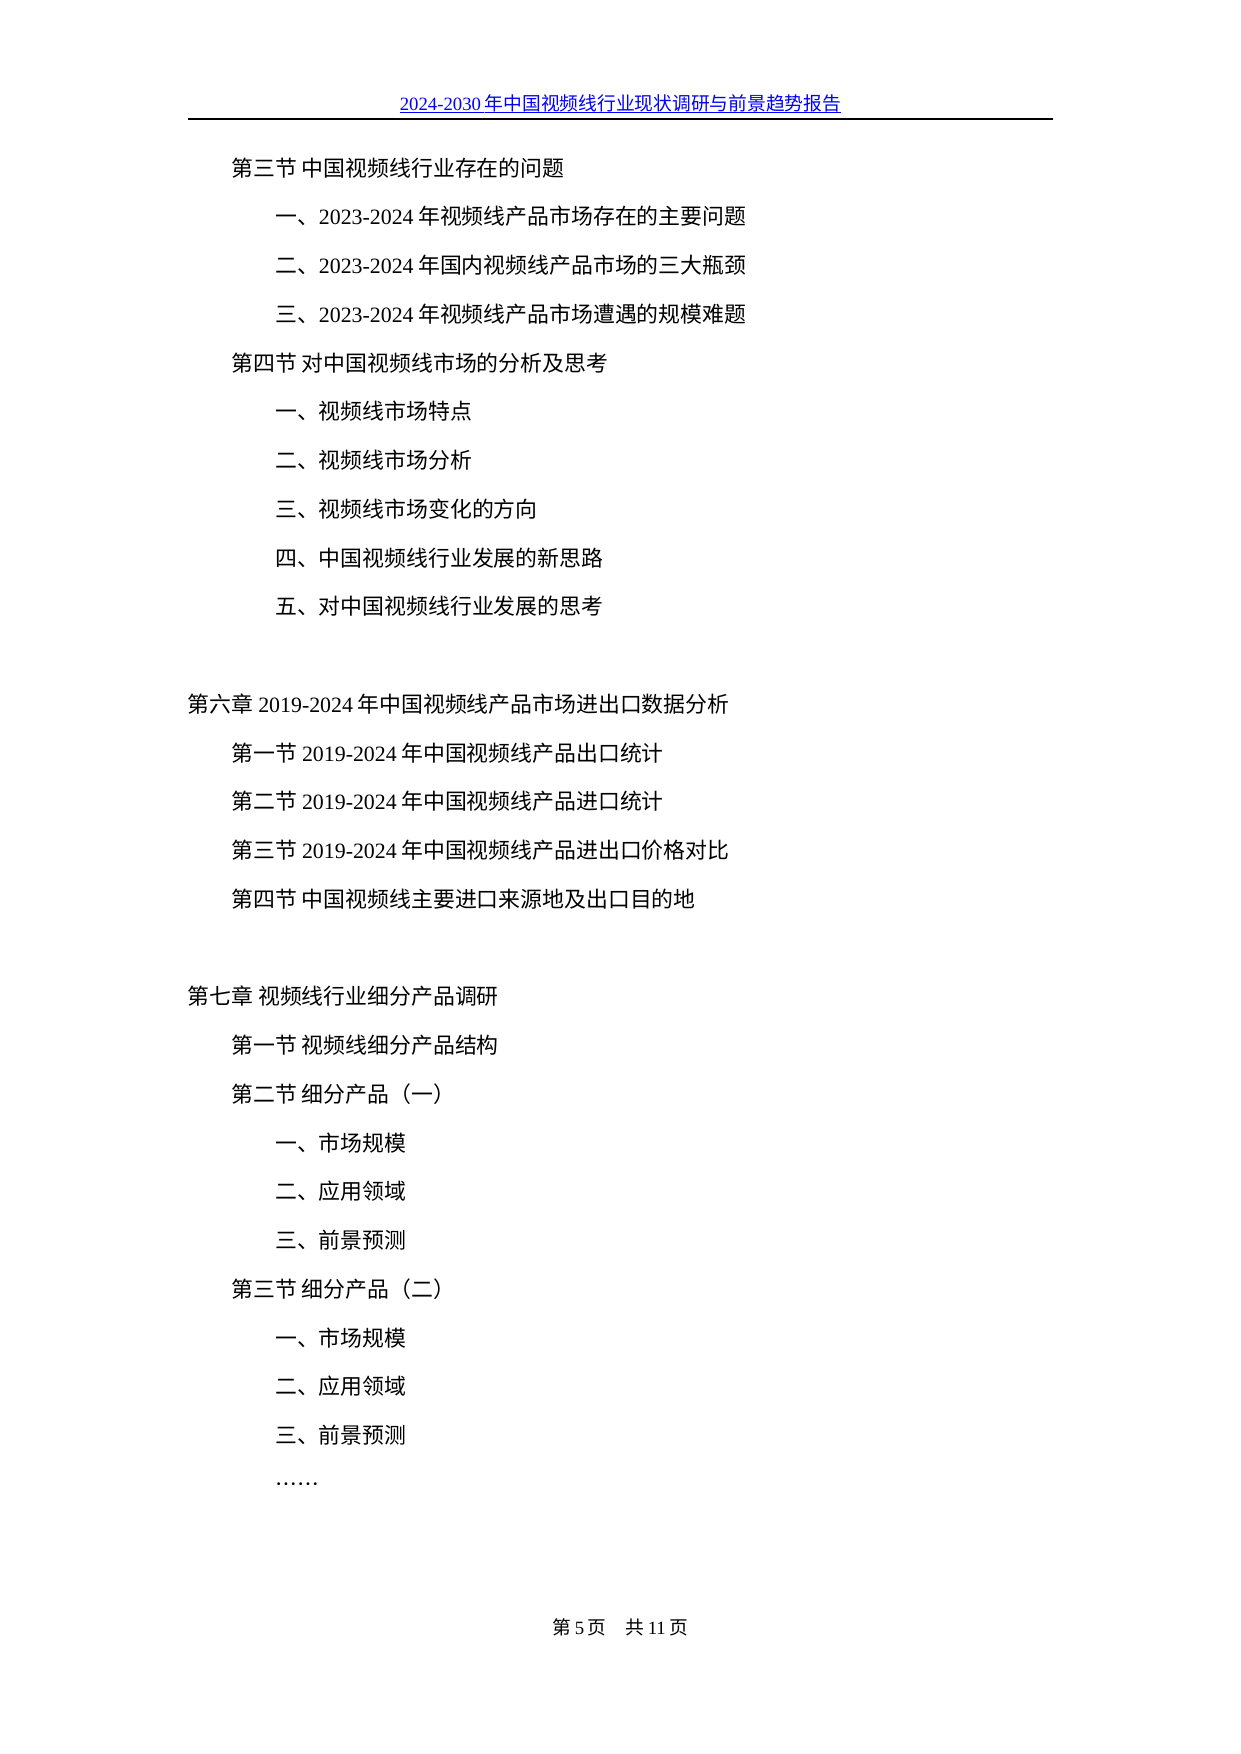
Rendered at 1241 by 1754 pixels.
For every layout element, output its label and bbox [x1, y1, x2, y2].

text [187, 150, 1053, 1499]
